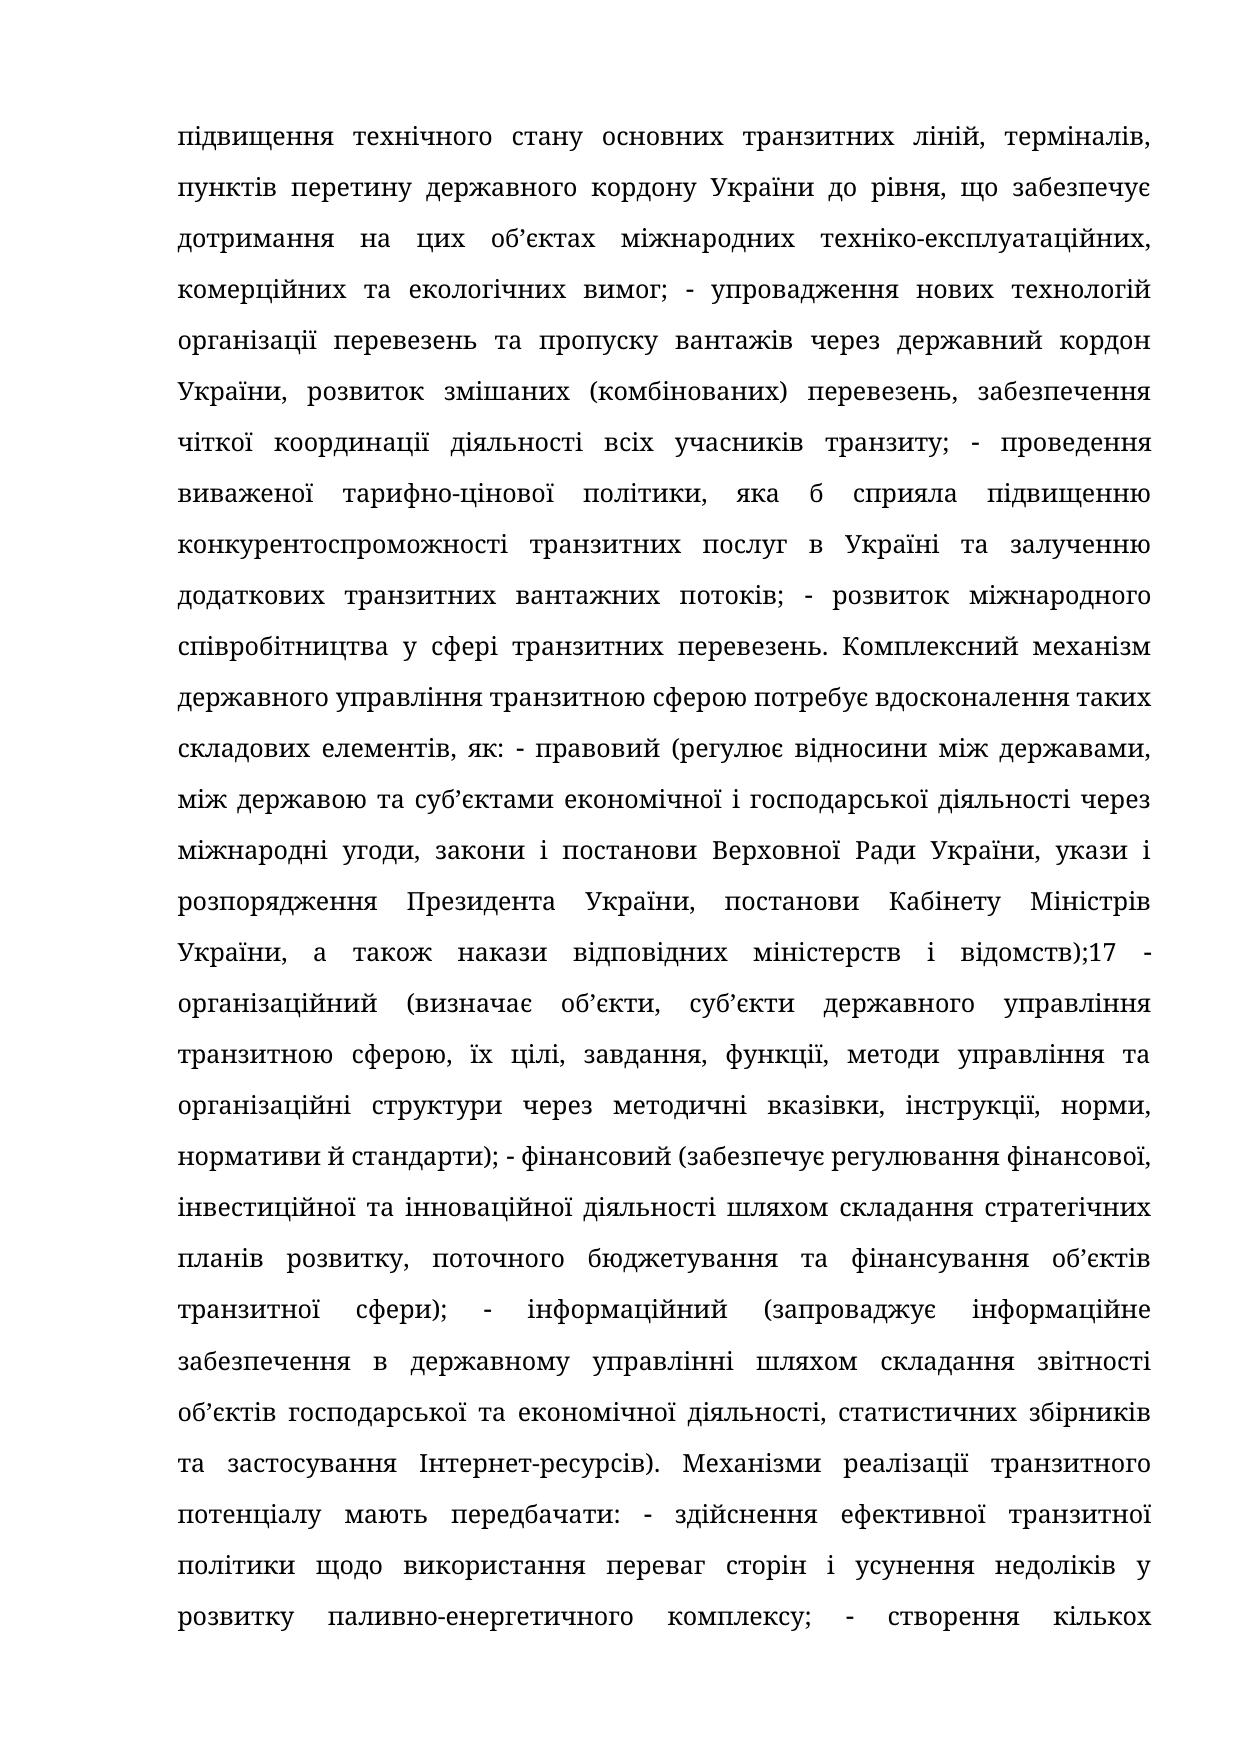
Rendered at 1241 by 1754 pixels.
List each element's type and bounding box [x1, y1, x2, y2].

text [177, 118, 1152, 1632]
